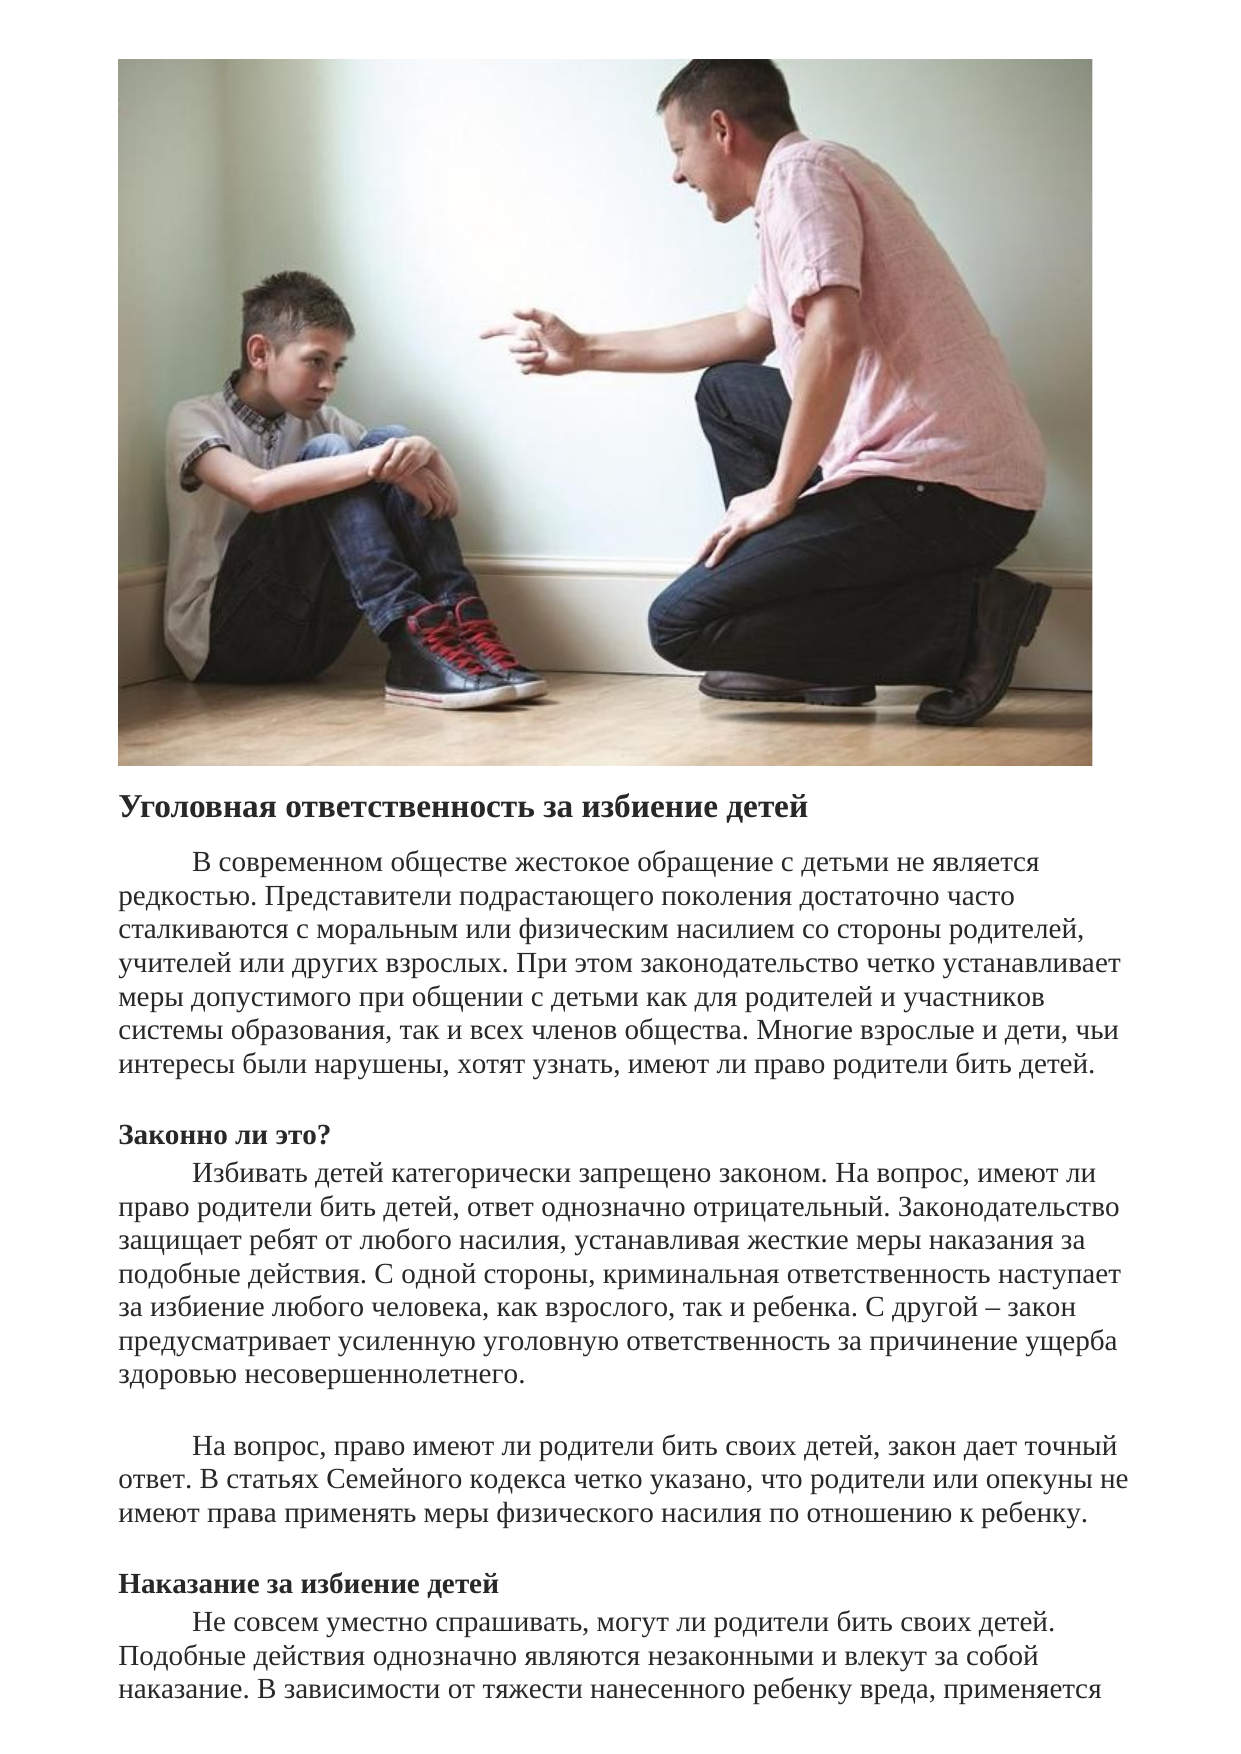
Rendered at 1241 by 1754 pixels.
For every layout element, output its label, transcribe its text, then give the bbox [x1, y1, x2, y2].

subtitle Наказание за избиение детей [118, 1566, 1152, 1599]
text Уголовная ответственность за избиение детей [118, 786, 1152, 824]
subtitle Законно ли это? [118, 1117, 1152, 1150]
text Избивать детей категорически запрещено законом. На вопрос, имеют ли право родители бить детей, ответ однозначно отрицательный. Законодательство защищает ребят от любого насилия, устанавливая жесткие меры наказания за подобные действия. С одной стороны, криминальная ответственность наступает за избиение любого человека, как взрослого, так и ребенка. С другой – закон предусматривает усиленную уголовную ответственность за причинение ущерба здоровью несовершеннолетнего. [118, 1155, 1152, 1390]
text В современном обществе жестокое обращение с детьми не является редкостью. Представители подрастающего поколения достаточно часто сталкиваются с моральным или физическим насилием со стороны родителей, учителей или других взрослых. При этом законодательство четко устанавливает меры допустимого при общении с детьми как для родителей и участников системы образования, так и всех членов общества. Многие взрослые и дети, чьи интересы были нарушены, хотят узнать, имеют ли право родители бить детей. [118, 844, 1152, 1079]
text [118, 1604, 1152, 1705]
text На вопрос, право имеют ли родители бить своих детей, закон дает точный ответ. В статьях Семейного кодекса четко указано, что родители или опекуны не имеют права применять меры физического насилия по отношению к ребенку. [118, 1428, 1152, 1528]
picture [118, 59, 1093, 766]
